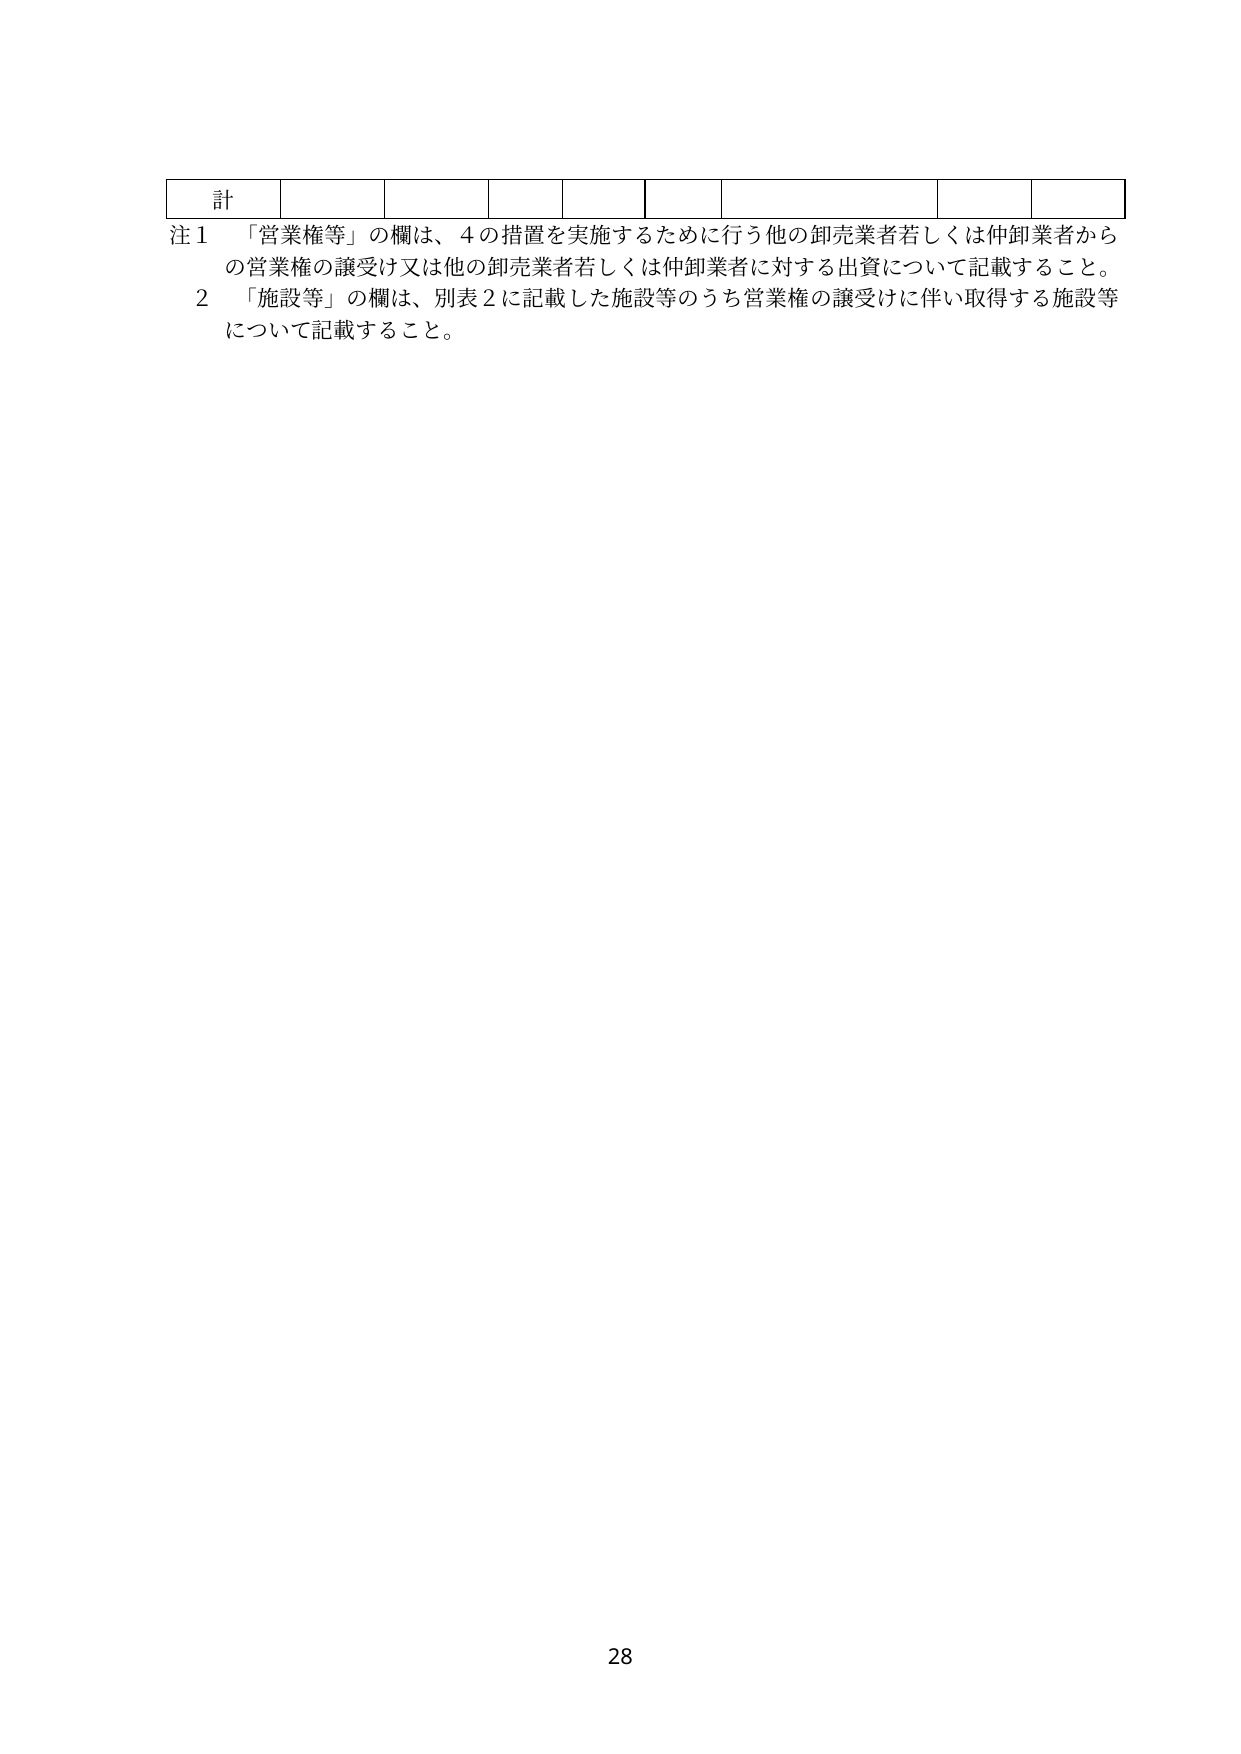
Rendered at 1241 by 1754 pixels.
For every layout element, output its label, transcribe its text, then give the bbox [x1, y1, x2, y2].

text 注１ 「営業権等」の欄は、４の措置を実施するために行う他の卸売業者若しくは仲卸業者からの営業権の譲受け又は他の卸売業者若しくは仲卸業者に対する出資について記載すること。 [169, 219, 1122, 282]
table_cell [489, 180, 562, 218]
table_cell [722, 180, 937, 218]
table_cell [563, 180, 644, 218]
table_cell [938, 180, 1031, 218]
table_cell [281, 180, 384, 218]
text ２ 「施設等」の欄は、別表２に記載した施設等のうち営業権の譲受けに伴い取得する施設等について記載すること。 [191, 282, 1122, 344]
table_cell 計 [167, 180, 280, 218]
table_cell [646, 180, 721, 218]
table_cell [1032, 180, 1124, 218]
table_cell [385, 180, 488, 218]
